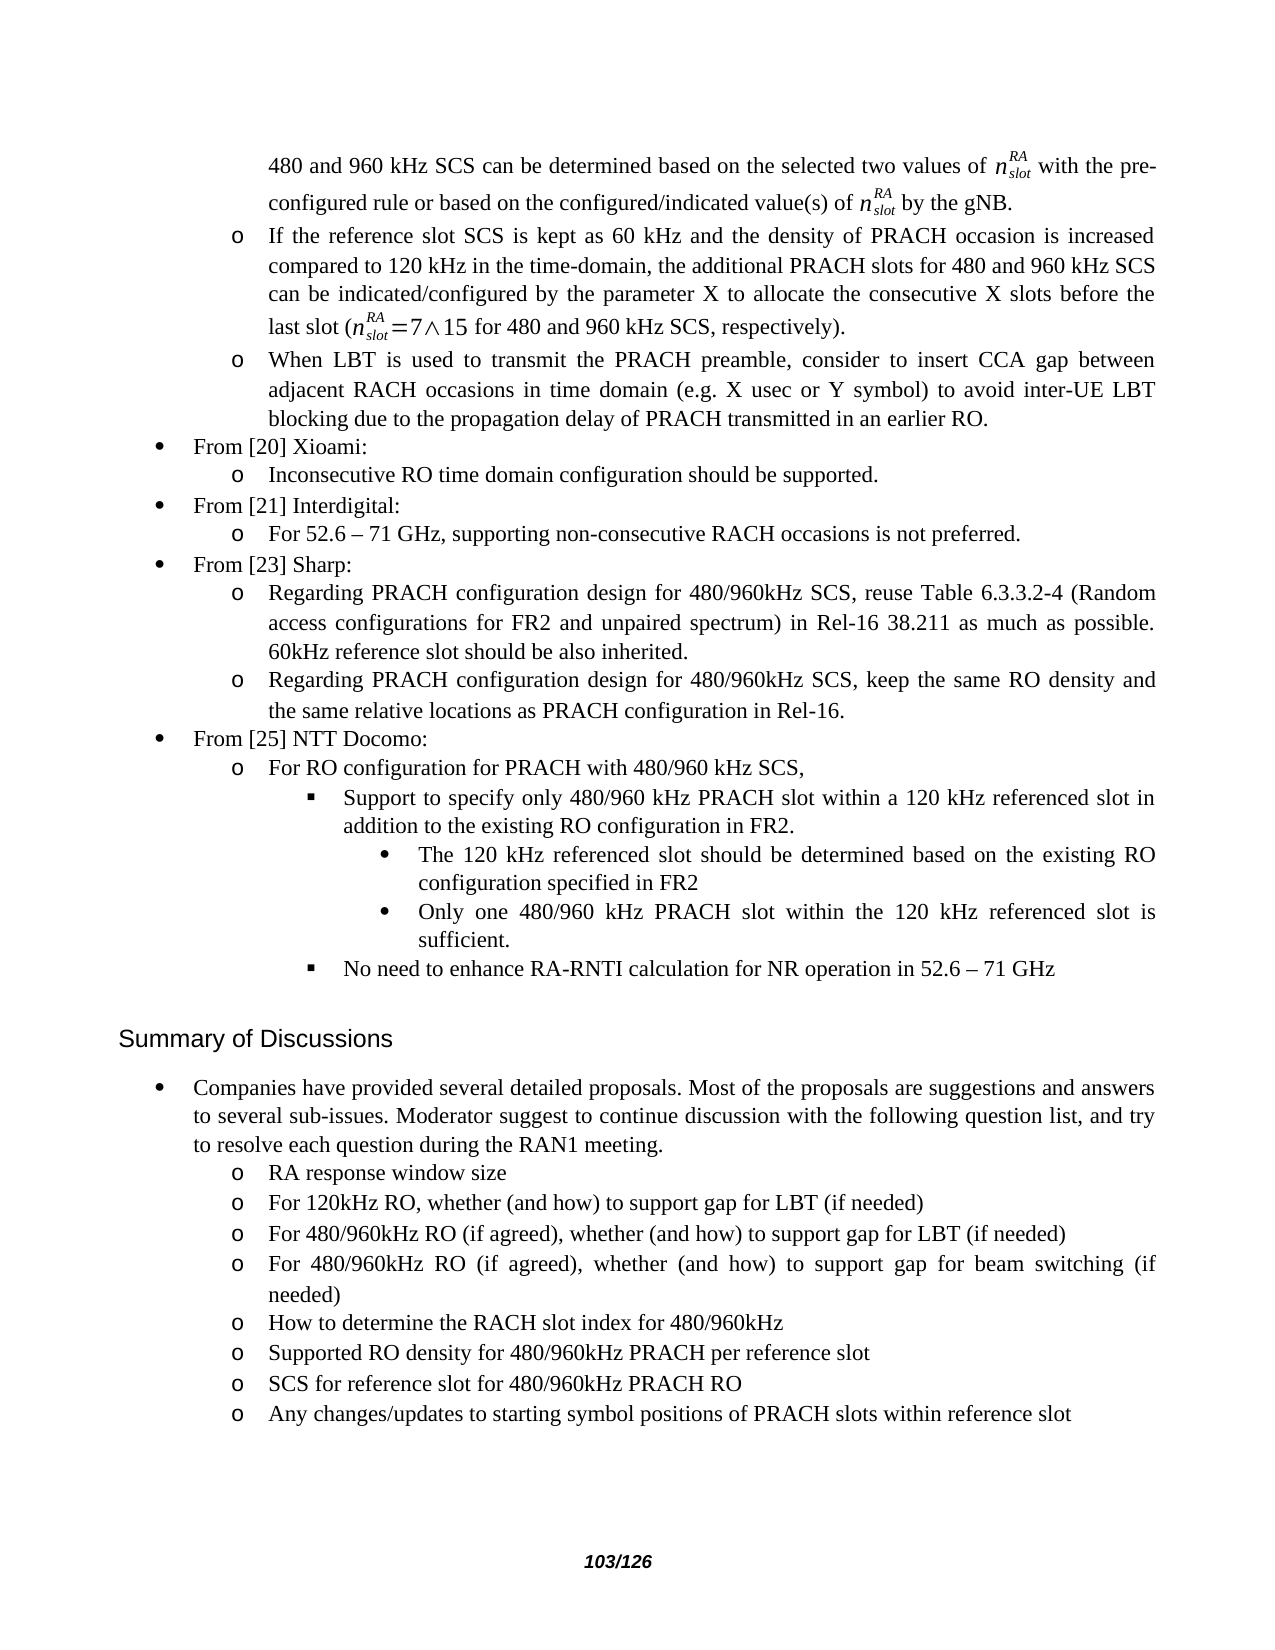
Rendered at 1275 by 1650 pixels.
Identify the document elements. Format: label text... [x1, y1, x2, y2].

list If the reference slot SCS is kept as 60 kHz and the density of PRACH occasion is increased compared to 120 kHz in the time-domain, the additional PRACH slots for 480 and 960 kHz SCS can be indicated/configured by the parameter X to allocate the consecutive X slots before the last slot ( for 480 and 960 kHz SCS, respectively). [231, 222, 1157, 344]
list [231, 148, 1157, 219]
list The 120 kHz referenced slot should be determined based on the existing RO configuration specified in FR2 [381, 841, 1157, 896]
list Inconsecutive RO time domain configuration should be supported. [231, 461, 1157, 490]
list Only one 480/960 kHz PRACH slot within the 120 kHz referenced slot is sufficient. [381, 898, 1157, 952]
list SCS for reference slot for 480/960kHz PRACH RO [231, 1370, 1157, 1398]
list When LBT is used to transmit the PRACH preamble, consider to insert CCA gap between adjacent RACH occasions in time domain (e.g. X usec or Y symbol) to avoid inter-UE LBT blocking due to the propagation delay of PRACH transmitted in an earlier RO. [231, 346, 1157, 431]
list How to determine the RACH slot index for 480/960kHz [231, 1309, 1157, 1337]
list From [23] Sharp: [156, 551, 1157, 577]
list Support to specify only 480/960 kHz PRACH slot within a 120 kHz referenced slot in addition to the existing RO configuration in FR2. [306, 784, 1157, 839]
list Any changes/updates to starting symbol positions of PRACH slots within reference slot [231, 1400, 1157, 1428]
subtitle Summary of Discussions [118, 1024, 1157, 1053]
list For 52.6 – 71 GHz, supporting non-consecutive RACH occasions is not preferred. [231, 520, 1157, 548]
list For RO configuration for PRACH with 480/960 kHz SCS, [231, 753, 1157, 782]
list RA response window size [231, 1159, 1157, 1187]
list For 480/960kHz RO (if agreed), whether (and how) to support gap for LBT (if needed) [231, 1220, 1157, 1248]
list From [25] NTT Docomo: [156, 725, 1157, 751]
list No need to enhance RA-RNTI calculation for NR operation in 52.6 – 71 GHz [306, 954, 1157, 981]
list Regarding PRACH configuration design for 480/960kHz SCS, reuse Table 6.3.3.2-4 (Random access configurations for FR2 and unpaired spectrum) in Rel-16 38.211 as much as possible. 60kHz reference slot should be also inherited. [231, 579, 1157, 664]
list Supported RO density for 480/960kHz PRACH per reference slot [231, 1339, 1157, 1368]
list For 120kHz RO, whether (and how) to support gap for LBT (if needed) [231, 1189, 1157, 1218]
list For 480/960kHz RO (if agreed), whether (and how) to support gap for beam switching (if needed) [231, 1250, 1157, 1307]
list From [20] Xioami: [156, 433, 1157, 459]
list Regarding PRACH configuration design for 480/960kHz SCS, keep the same RO density and the same relative locations as PRACH configuration in Rel-16. [231, 666, 1157, 723]
list Companies have provided several detailed proposals. Most of the proposals are suggestions and answers to several sub-issues. Moderator suggest to continue discussion with the following question list, and try to resolve each question during the RAN1 meeting. [156, 1074, 1157, 1157]
list From [21] Interdigital: [156, 492, 1157, 518]
